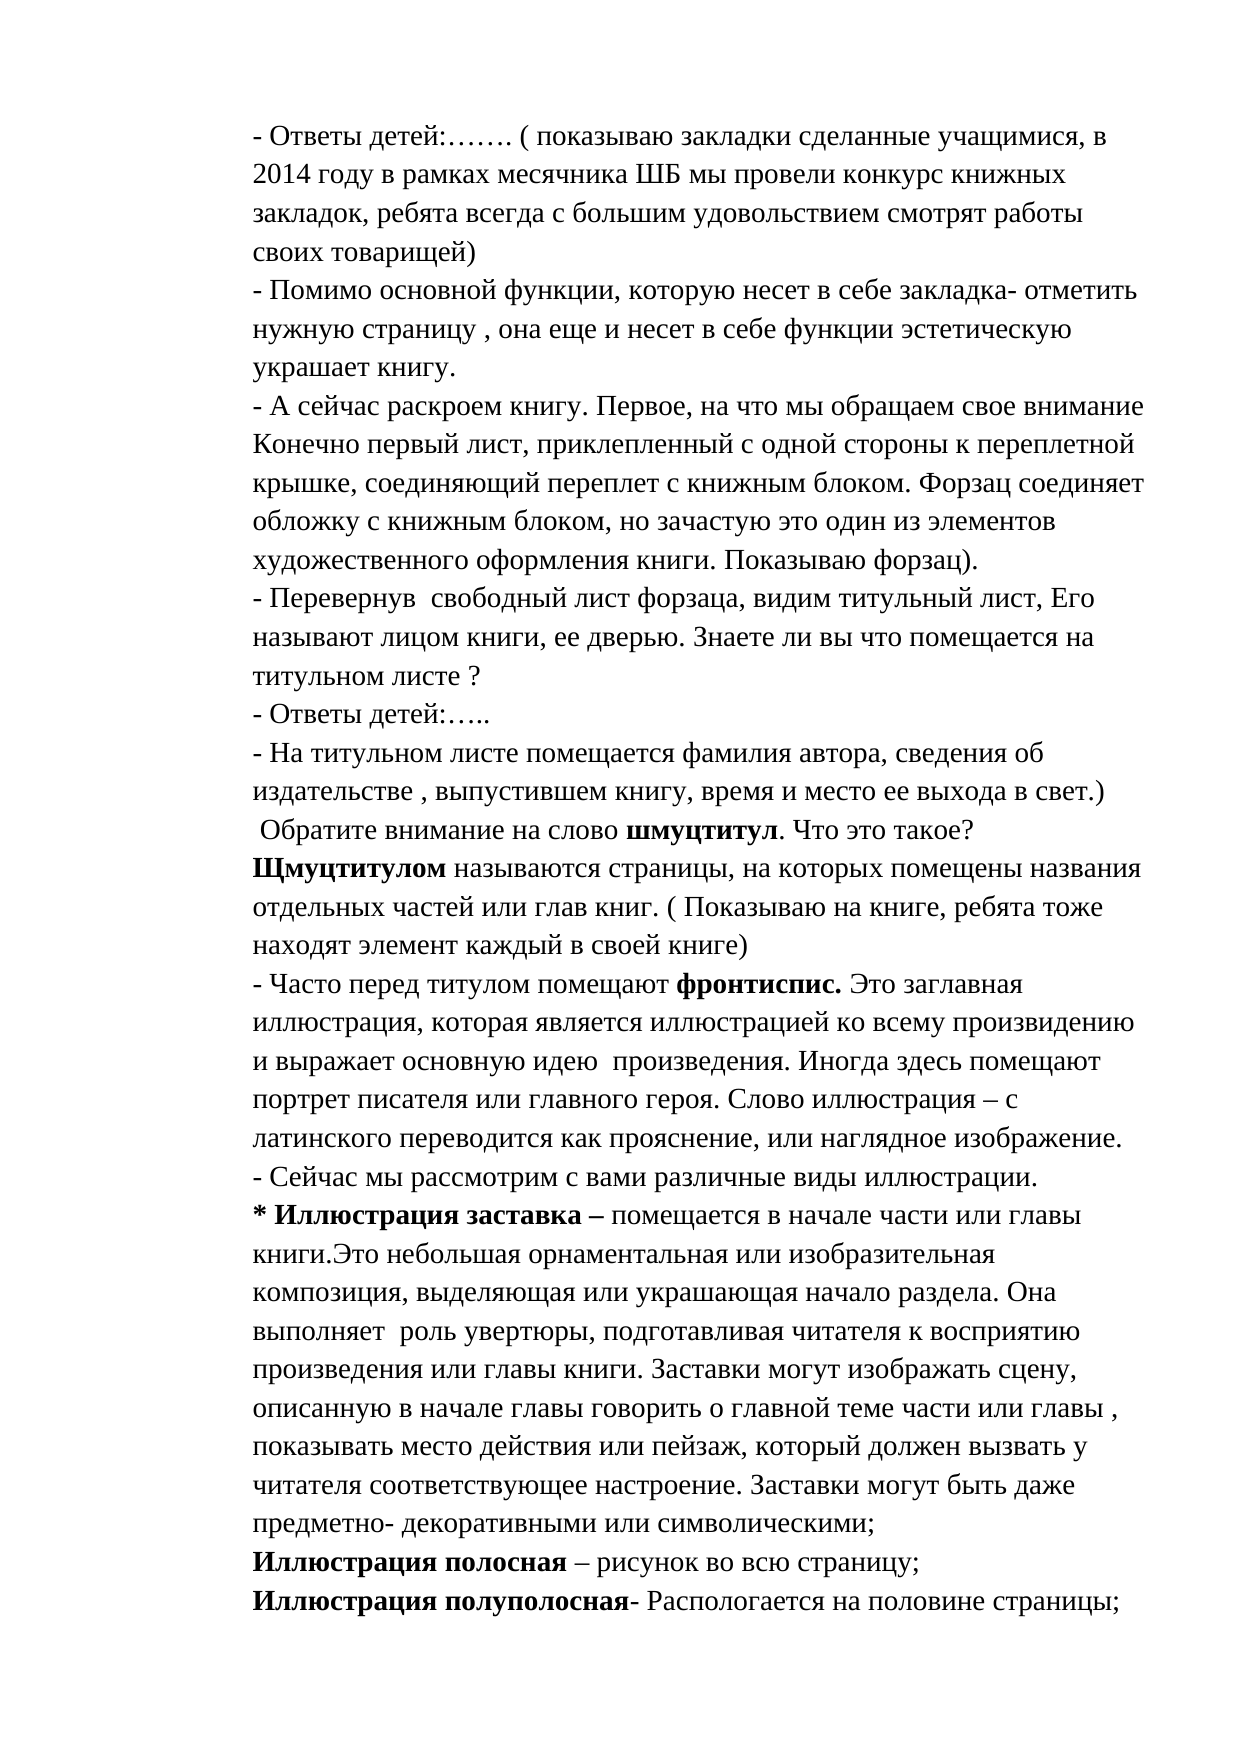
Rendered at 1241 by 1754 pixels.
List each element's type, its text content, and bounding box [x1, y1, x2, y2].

list - А сейчас раскроем книгу. Первое, на что мы обращаем свое внимание Конечно первый лист, приклепленный с одной стороны к переплетной крышке, соединяющий переплет с книжным блоком. Форзац соединяет обложку с книжным блоком, но зачастую это один из элементов художественного оформления книги. Показываю форзац). [252, 388, 1152, 576]
list - Ответы детей:……. ( показываю закладки сделанные учащимися, в 2014 году в рамках месячника ШБ мы провели конкурс книжных закладок, ребята всегда с большим удовольствием смотрят работы своих товарищей) [252, 118, 1152, 267]
list Иллюстрация полуполосная- Распологается на половине страницы; [252, 1583, 1152, 1616]
list - Помимо основной функции, которую несет в себе закладка- отметить нужную страницу , она еще и несет в себе функции эстетическую украшает книгу. [252, 272, 1152, 383]
list * Иллюстрация заставка – помещается в начале части или главы книги.Это небольшая орнаментальная или изобразительная композиция, выделяющая или украшающая начало раздела. Она выполняет роль увертюры, подготавливая читателя к восприятию произведения или главы книги. Заставки могут изображать сцену, описанную в начале главы говорить о главной теме части или главы , показывать место действия или пейзаж, который должен вызвать у читателя соответствующее настроение. Заставки могут быть даже предметно- декоративными или символическими; [252, 1197, 1152, 1539]
list Иллюстрация полосная – рисунок во всю страницу; [252, 1544, 1152, 1578]
list - Сейчас мы рассмотрим с вами различные виды иллюстрации. [252, 1159, 1152, 1192]
list - Часто перед титулом помещают фронтиспис. Это заглавная иллюстрация, которая является иллюстрацией ко всему произвидению и выражает основную идею произведения. Иногда здесь помещают портрет писателя или главного героя. Слово иллюстрация – с латинского переводится как прояснение, или наглядное изображение. [252, 966, 1152, 1154]
list - Перевернув свободный лист форзаца, видим титульный лист, Его называют лицом книги, ее дверью. Знаете ли вы что помещается на титульном листе ? [252, 581, 1152, 691]
list Обратите внимание на слово шмуцтитул. Что это такое? Щмуцтитулом называются страницы, на которых помещены названия отдельных частей или глав книг. ( Показываю на книге, ребята тоже находят элемент каждый в своей книге) [252, 812, 1152, 961]
list - На титульном листе помещается фамилия автора, сведения об издательстве , выпустившем книгу, время и место ее выхода в свет.) [252, 735, 1152, 807]
list - Ответы детей:….. [252, 696, 1152, 730]
